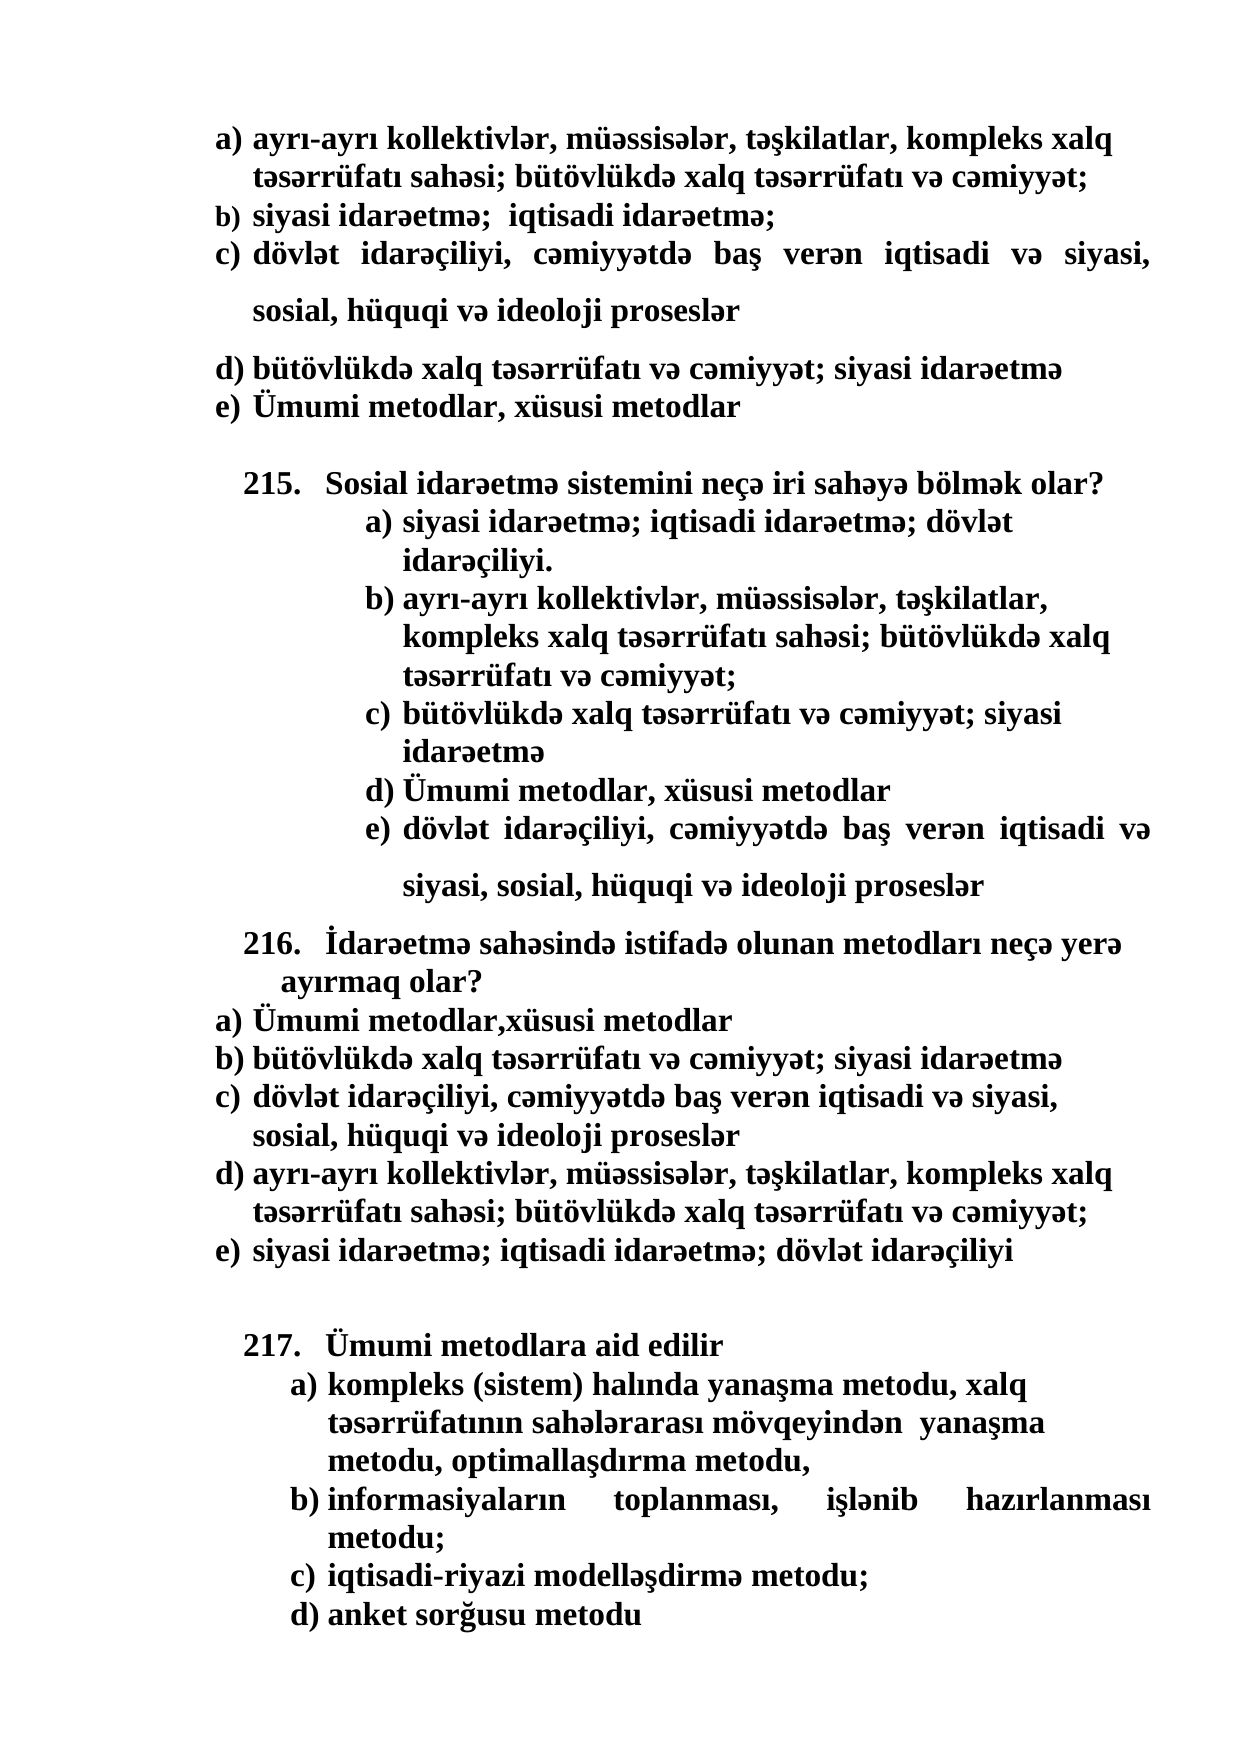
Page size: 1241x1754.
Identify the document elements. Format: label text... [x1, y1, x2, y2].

list bütövlükdə xalq təsərrüfatı və cəmiyyət; siyasi idarəetmə [365, 693, 1152, 770]
list Ümumi metodlar, xüsusi metodlar [215, 386, 1152, 425]
list dövlət idarəçiliyi, cəmiyyətdə baş verən iqtisadi və siyasi, sosial, hüquqi və ideoloji proseslər [365, 808, 1152, 904]
list İdarəetmə sahəsində istifadə olunan metodları neçə yerə ayırmaq olar? [243, 923, 1152, 1000]
list ayrı-ayrı kollektivlər, müəssisələr, təşkilatlar, kompleks xalq təsərrüfatı sahəsi; bütövlükdə xalq təsərrüfatı və cəmiyyət; [215, 1153, 1152, 1230]
list dövlət idarəçiliyi, cəmiyyətdə baş verən iqtisadi və siyasi, sosial, hüquqi və ideoloji proseslər [215, 1076, 1152, 1153]
list siyasi idarəetmə; iqtisadi idarəetmə; [215, 195, 1152, 233]
list Ümumi metodlar,xüsusi metodlar [215, 1000, 1152, 1038]
list anket sorğusu metodu [290, 1594, 1152, 1632]
list Ümumi metodlar, xüsusi metodlar [365, 770, 1152, 808]
list ayrı-ayrı kollektivlər, müəssisələr, təşkilatlar, kompleks xalq təsərrüfatı sahəsi; bütövlükdə xalq təsərrüfatı və cəmiyyət; [365, 578, 1152, 693]
list siyasi idarəetmə; iqtisadi idarəetmə; dövlət idarəçiliyi. [365, 501, 1152, 578]
list dövlət idarəçiliyi, cəmiyyətdə baş verən iqtisadi və siyasi, sosial, hüquqi və ideoloji proseslər [215, 233, 1152, 329]
list kompleks (sistem) halında yanaşma metodu, xalq təsərrüfatının sahələrarası mövqeyindən yanaşma metodu, optimallaşdırma metodu, [290, 1364, 1152, 1479]
list siyasi idarəetmə; iqtisadi idarəetmə; dövlət idarəçiliyi [215, 1230, 1152, 1268]
list ayrı-ayrı kollektivlər, müəssisələr, təşkilatlar, kompleks xalq təsərrüfatı sahəsi; bütövlükdə xalq təsərrüfatı və cəmiyyət; [215, 118, 1152, 195]
list bütövlükdə xalq təsərrüfatı və cəmiyyət; siyasi idarəetmə [215, 348, 1152, 386]
list bütövlükdə xalq təsərrüfatı və cəmiyyət; siyasi idarəetmə [215, 1038, 1152, 1076]
list iqtisadi-riyazi modelləşdirmə metodu; [290, 1556, 1152, 1594]
list Ümumi metodlara aid edilir [243, 1326, 1152, 1364]
list informasiyaların toplanması, işlənib hazırlanması metodu; [290, 1479, 1152, 1556]
list Sosial idarəetmə sistemini neçə iri sahəyə bölmək olar? [243, 463, 1152, 501]
